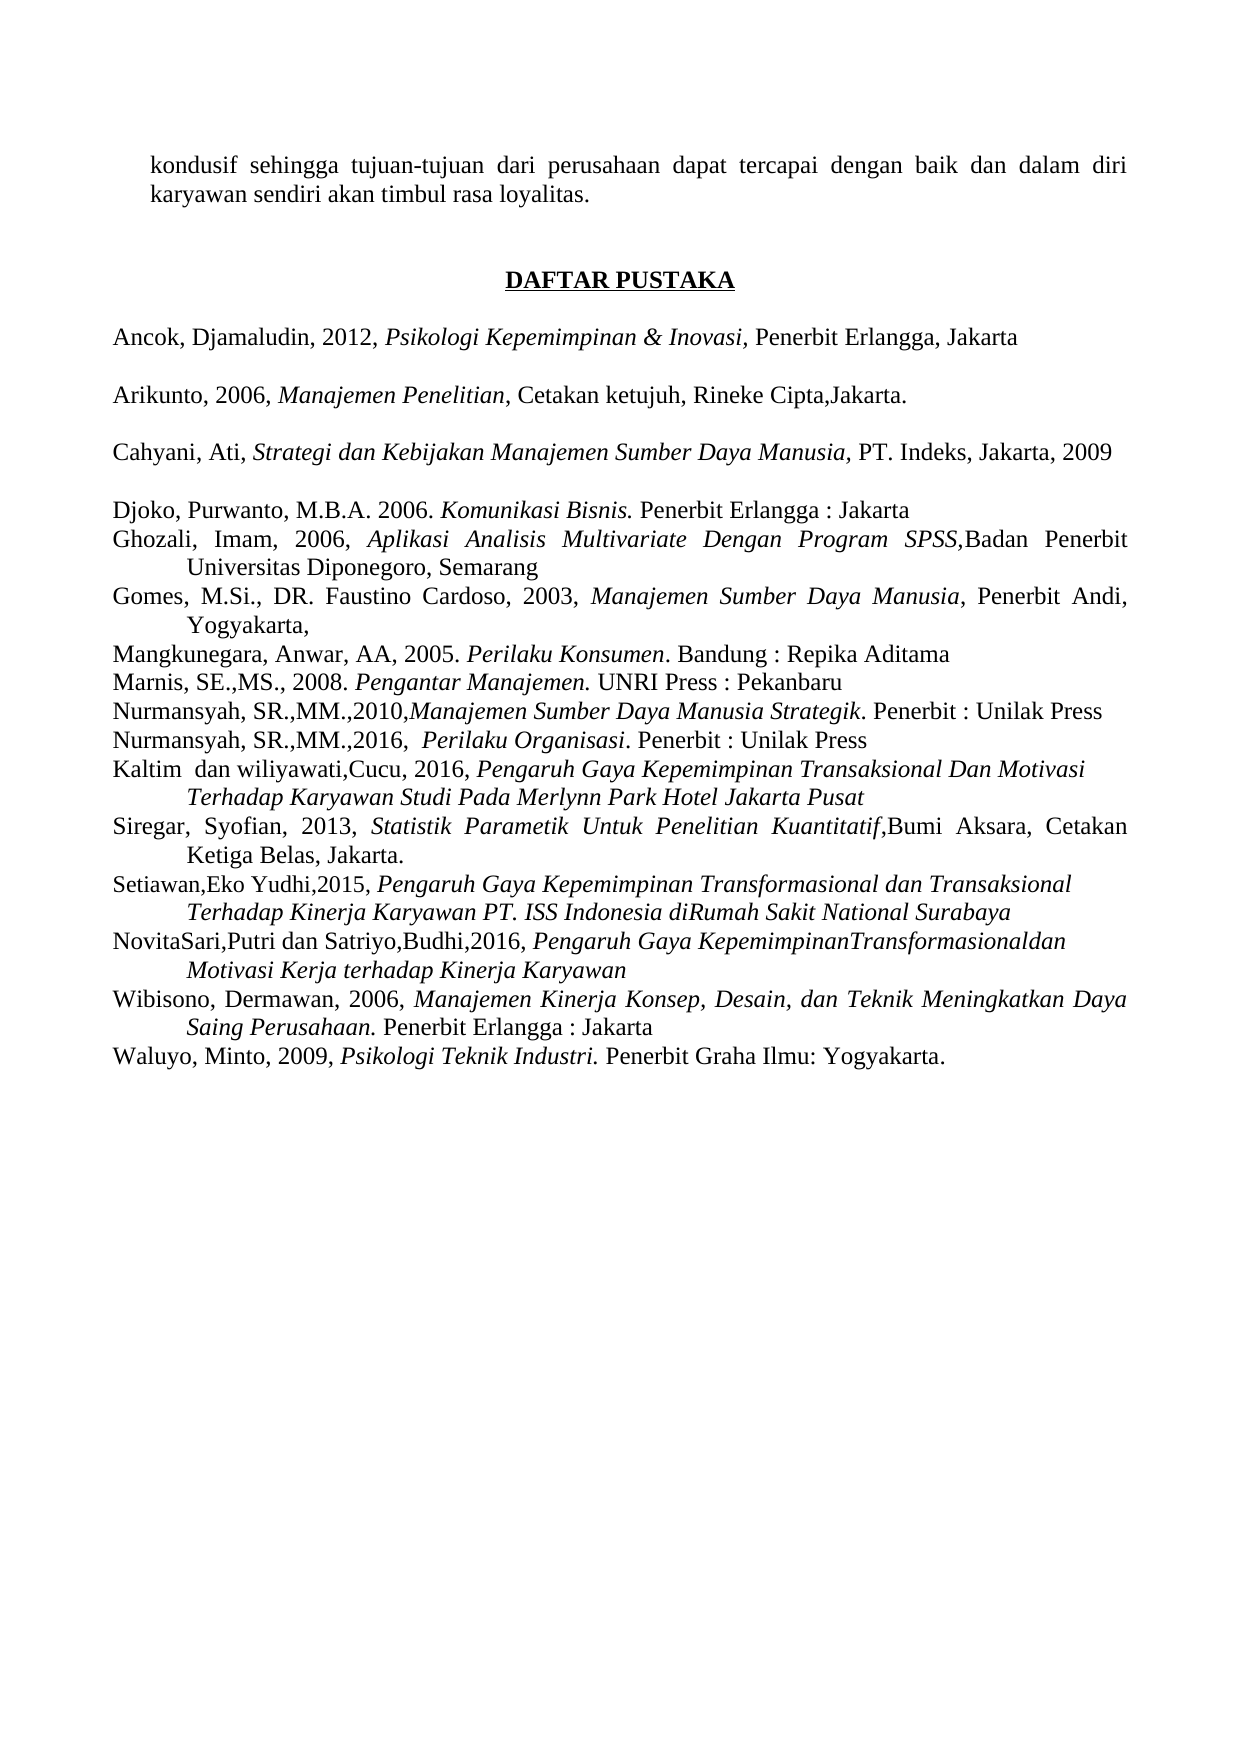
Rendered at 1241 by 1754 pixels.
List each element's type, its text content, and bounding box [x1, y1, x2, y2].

text Arikunto, 2006, Manajemen Penelitian, Cetakan ketujuh, Rineke Cipta,Jakarta. [112, 380, 1128, 409]
text Nurmansyah, SR.,MM.,2010,Manajemen Sumber Daya Manusia Strategik. Penerbit : Unilak Press [112, 696, 1128, 725]
text NovitaSari,Putri dan Satriyo,Budhi,2016, Pengaruh Gaya KepemimpinanTransformasionaldan Motivasi Kerja terhadap Kinerja Karyawan [112, 926, 1128, 984]
text Gomes, M.Si., DR. Faustino Cardoso, 2003, Manajemen Sumber Daya Manusia, Penerbit Andi, Yogyakarta, [112, 581, 1128, 639]
text Siregar, Syofian, 2013, Statistik Parametik Untuk Penelitian Kuantitatif,Bumi Aksara, Cetakan Ketiga Belas, Jakarta. [112, 811, 1128, 869]
text Setiawan,Eko Yudhi,2015, Pengaruh Gaya Kepemimpinan Transformasional dan Transaksional Terhadap Kinerja Karyawan PT. ISS Indonesia diRumah Sakit National Surabaya [112, 869, 1128, 926]
text Nurmansyah, SR.,MM.,2016, Perilaku Organisasi. Penerbit : Unilak Press [112, 725, 1128, 754]
text Marnis, SE.,MS., 2008. Pengantar Manajemen. UNRI Press : Pekanbaru [112, 667, 1128, 696]
text DAFTAR PUSTAKA [112, 265, 1128, 294]
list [112, 150, 1128, 207]
text Cahyani, Ati, Strategi dan Kebijakan Manajemen Sumber Daya Manusia, PT. Indeks, Jakarta, 2009 [112, 437, 1128, 466]
text Djoko, Purwanto, M.B.A. 2006. Komunikasi Bisnis. Penerbit Erlangga : Jakarta [112, 495, 1128, 524]
text Ghozali, Imam, 2006, Aplikasi Analisis Multivariate Dengan Program SPSS,Badan Penerbit Universitas Diponegoro, Semarang [112, 524, 1128, 581]
text Mangkunegara, Anwar, AA, 2005. Perilaku Konsumen. Bandung : Repika Aditama [112, 639, 1128, 667]
text Waluyo, Minto, 2009, Psikologi Teknik Industri. Penerbit Graha Ilmu: Yogyakarta. [112, 1041, 1128, 1070]
text Wibisono, Dermawan, 2006, Manajemen Kinerja Konsep, Desain, dan Teknik Meningkatkan Daya Saing Perusahaan. Penerbit Erlangga : Jakarta [112, 984, 1128, 1041]
text Kaltim dan wiliyawati,Cucu, 2016, Pengaruh Gaya Kepemimpinan Transaksional Dan Motivasi Terhadap Karyawan Studi Pada Merlynn Park Hotel Jakarta Pusat [112, 754, 1128, 811]
text Ancok, Djamaludin, 2012, Psikologi Kepemimpinan & Inovasi, Penerbit Erlangga, Jakarta [112, 322, 1128, 351]
